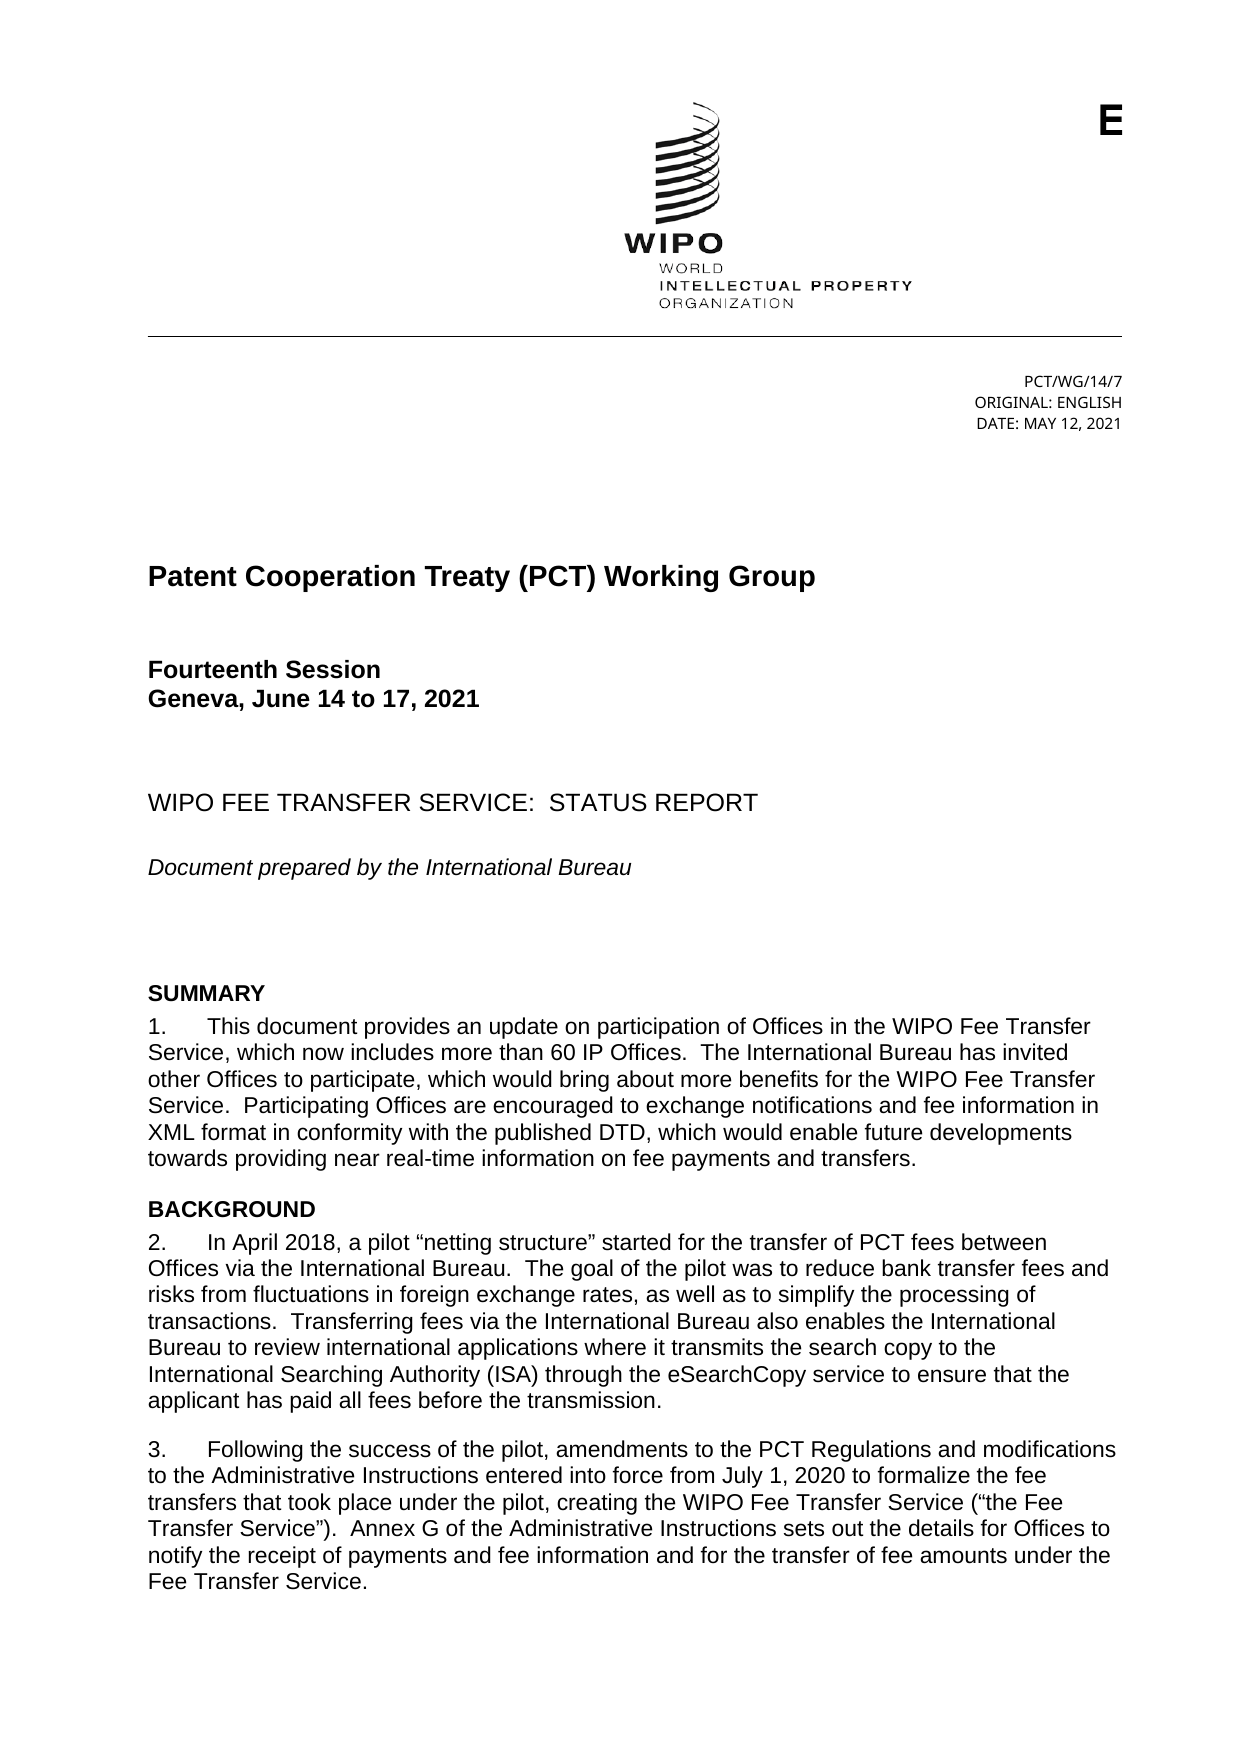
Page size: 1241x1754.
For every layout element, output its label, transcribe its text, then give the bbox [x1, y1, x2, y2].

text PCT/WG/14/7 [148, 337, 1122, 392]
text WIPO Fee Transfer Service: Status Report [148, 788, 1122, 817]
text Following the success of the pilot, amendments to the PCT Regulations and modifications to the Administrative Instructions entered into force from July 1, 2020 to formalize the fee transfers that took place under the pilot, creating the WIPO Fee Transfer Service (“the Fee Transfer Service”). Annex G of the Administrative Instructions sets out the details for Offices to notify the receipt of payments and fee information and for the transfer of fee amounts under the Fee Transfer Service. [148, 1436, 1122, 1594]
text ORIGINAL: English [148, 392, 1122, 413]
picture [623, 96, 1123, 312]
text Document prepared by the International Bureau [148, 854, 1122, 880]
subtitle Background [148, 1196, 1122, 1222]
text Geneva, June 14 to 17, 2021 [148, 684, 1122, 713]
text DATE: May 12, 2021 [148, 413, 1122, 434]
subtitle Summary [148, 980, 1122, 1007]
text Fourteenth Session [148, 655, 1122, 684]
text In April 2018, a pilot “netting structure” started for the transfer of PCT fees between Offices via the International Bureau. The goal of the pilot was to reduce bank transfer fees and risks from fluctuations in foreign exchange rates, as well as to simplify the processing of transactions. Transferring fees via the International Bureau also enables the International Bureau to review international applications where it transmits the search copy to the International Searching Authority (ISA) through the eSearchCopy service to ensure that the applicant has paid all fees before the transmission. [148, 1229, 1122, 1413]
subtitle Patent Cooperation Treaty (PCT) Working Group [148, 559, 1122, 593]
text This document provides an update on participation of Offices in the WIPO Fee Transfer Service, which now includes more than 60 IP Offices. The International Bureau has invited other Offices to participate, which would bring about more benefits for the WIPO Fee Transfer Service. Participating Offices are encouraged to exchange notifications and fee information in XML format in conformity with the published DTD, which would enable future developments towards providing near real-time information on fee payments and transfers. [148, 1013, 1122, 1171]
